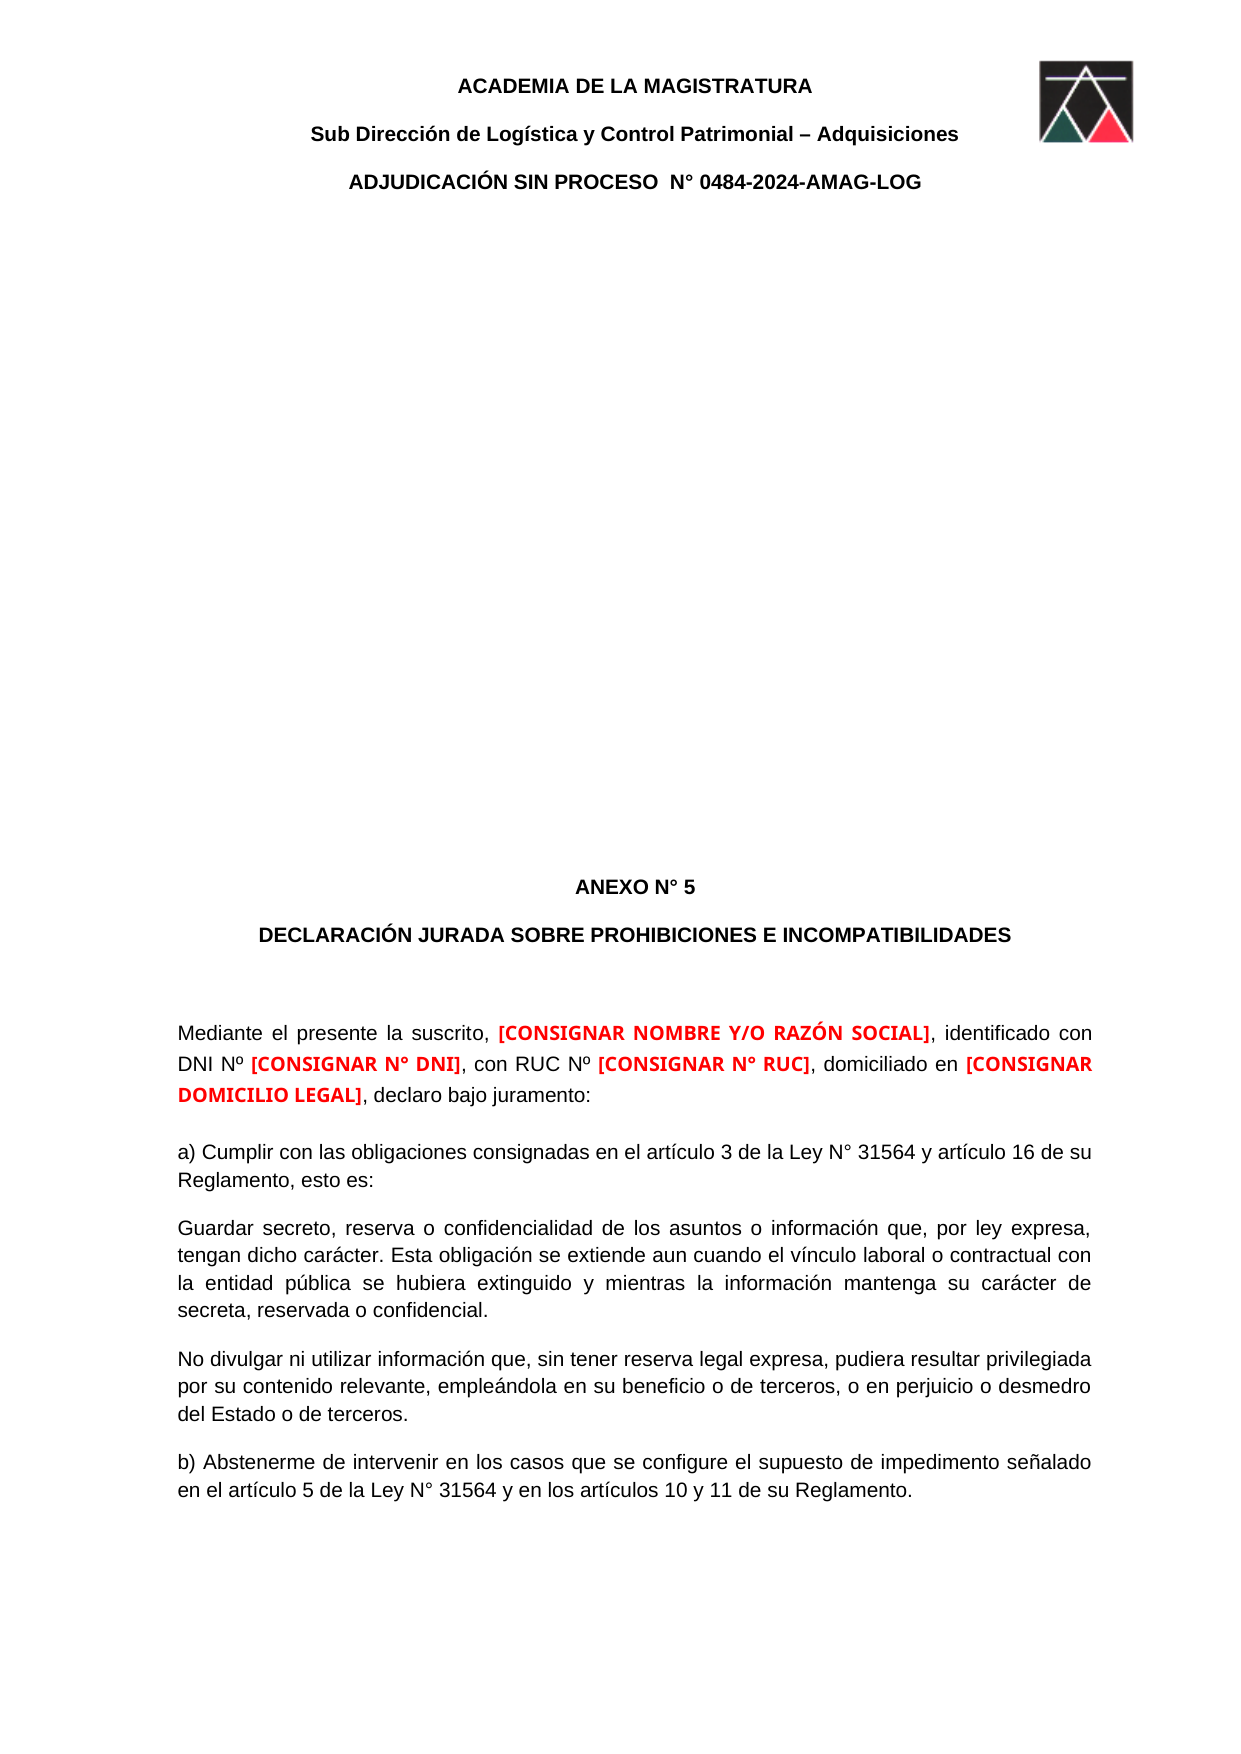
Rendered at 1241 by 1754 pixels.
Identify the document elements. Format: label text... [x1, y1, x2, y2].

text Guardar secreto, reserva o confidencialidad de los asuntos o información que, por ley expresa, tengan dicho carácter. Esta obligación se extiende aun cuando el vínculo laboral o contractual con la entidad pública se hubiera extinguido y mientras la información mantenga su carácter de secreta, reservada o confidencial. [177, 1216, 1093, 1322]
text ANEXO N° 5 [177, 875, 1093, 899]
text a) Cumplir con las obligaciones consignadas en el artículo 3 de la Ley N° 31564 y artículo 16 de su Reglamento, esto es: [177, 1140, 1093, 1191]
text DECLARACIÓN JURADA SOBRE PROHIBICIONES E INCOMPATIBILIDADES [177, 923, 1093, 947]
text Mediante el presente la suscrito, [CONSIGNAR NOMBRE Y/O RAZÓN SOCIAL], identificado con DNI Nº [CONSIGNAR N° DNI], con RUC Nº [CONSIGNAR N° RUC], domiciliado en [CONSIGNAR DOMICILIO LEGAL], declaro bajo juramento: [177, 1020, 1093, 1108]
text b) Abstenerme de intervenir en los casos que se configure el supuesto de impedimento señalado en el artículo 5 de la Ley N° 31564 y en los artículos 10 y 11 de su Reglamento. [177, 1450, 1093, 1501]
text No divulgar ni utilizar información que, sin tener reserva legal expresa, pudiera resultar privilegiada por su contenido relevante, empleándola en su beneficio o de terceros, o en perjuicio o desmedro del Estado o de terceros. [177, 1347, 1093, 1426]
picture [998, 25, 1178, 154]
